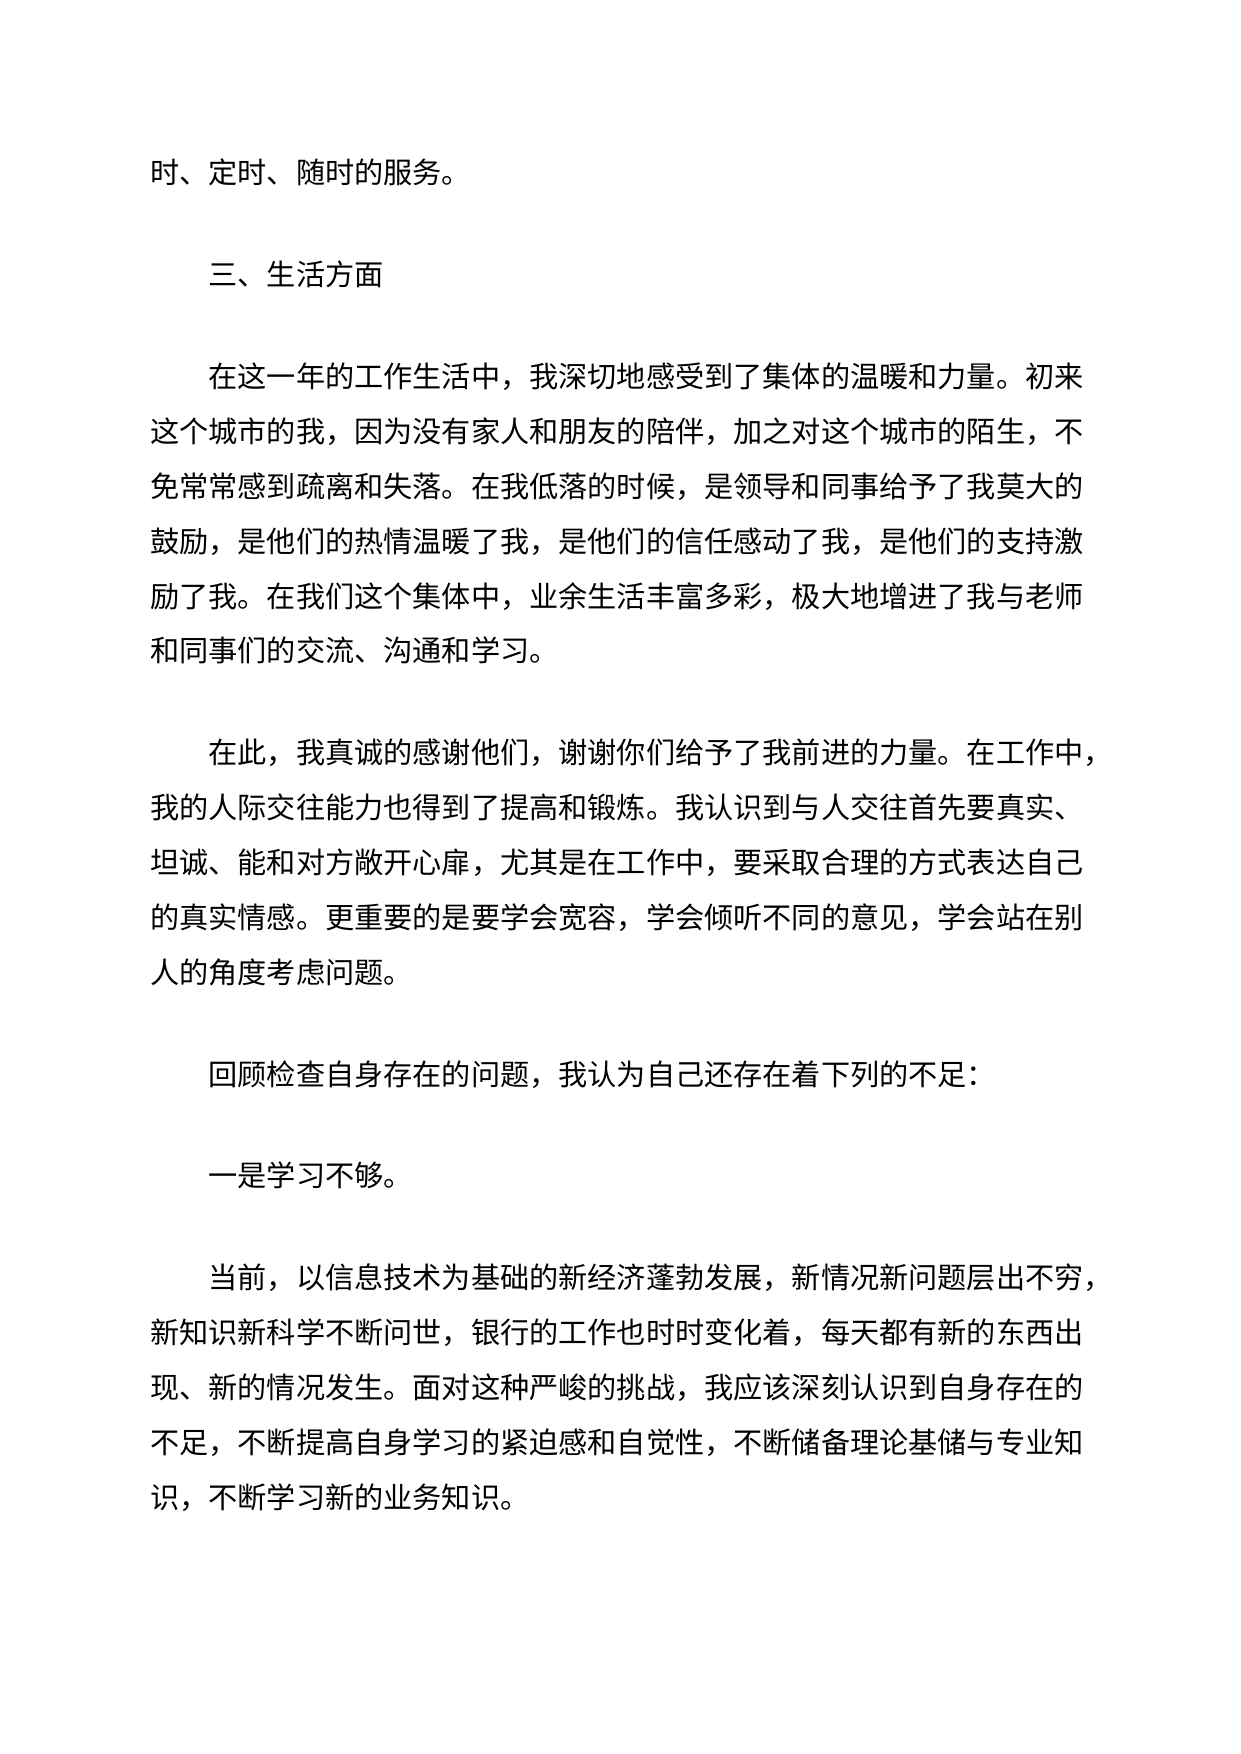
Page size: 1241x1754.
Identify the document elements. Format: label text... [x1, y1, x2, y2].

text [150, 150, 1090, 192]
text 在这一年的工作生活中，我深切地感受到了集体的温暖和力量。初来这个城市的我，因为没有家人和朋友的陪伴，加之对这个城市的陌生，不免常常感到疏离和失落。在我低落的时候，是领导和同事给予了我莫大的鼓励，是他们的热情温暖了我，是他们的信任感动了我，是他们的支持激励了我。在我们这个集体中，业余生活丰富多彩，极大地增进了我与老师和同事们的交流、沟通和学习。 [150, 353, 1090, 670]
text 当前，以信息技术为基础的新经济蓬勃发展，新情况新问题层出不穷，新知识新科学不断问世，银行的工作也时时变化着，每天都有新的东西出现、新的情况发生。面对这种严峻的挑战，我应该深刻认识到自身存在的不足，不断提高自身学习的紧迫感和自觉性，不断储备理论基储与专业知识，不断学习新的业务知识。 [150, 1255, 1090, 1517]
text 回顾检查自身存在的问题，我认为自己还存在着下列的不足： [150, 1051, 1090, 1093]
text 一是学习不够。 [150, 1153, 1090, 1195]
text 三、生活方面 [150, 252, 1090, 294]
text 在此，我真诚的感谢他们，谢谢你们给予了我前进的力量。在工作中，我的人际交往能力也得到了提高和锻炼。我认识到与人交往首先要真实、坦诚、能和对方敞开心扉，尤其是在工作中，要采取合理的方式表达自己的真实情感。更重要的是要学会宽容，学会倾听不同的意见，学会站在别人的角度考虑问题。 [150, 730, 1090, 992]
